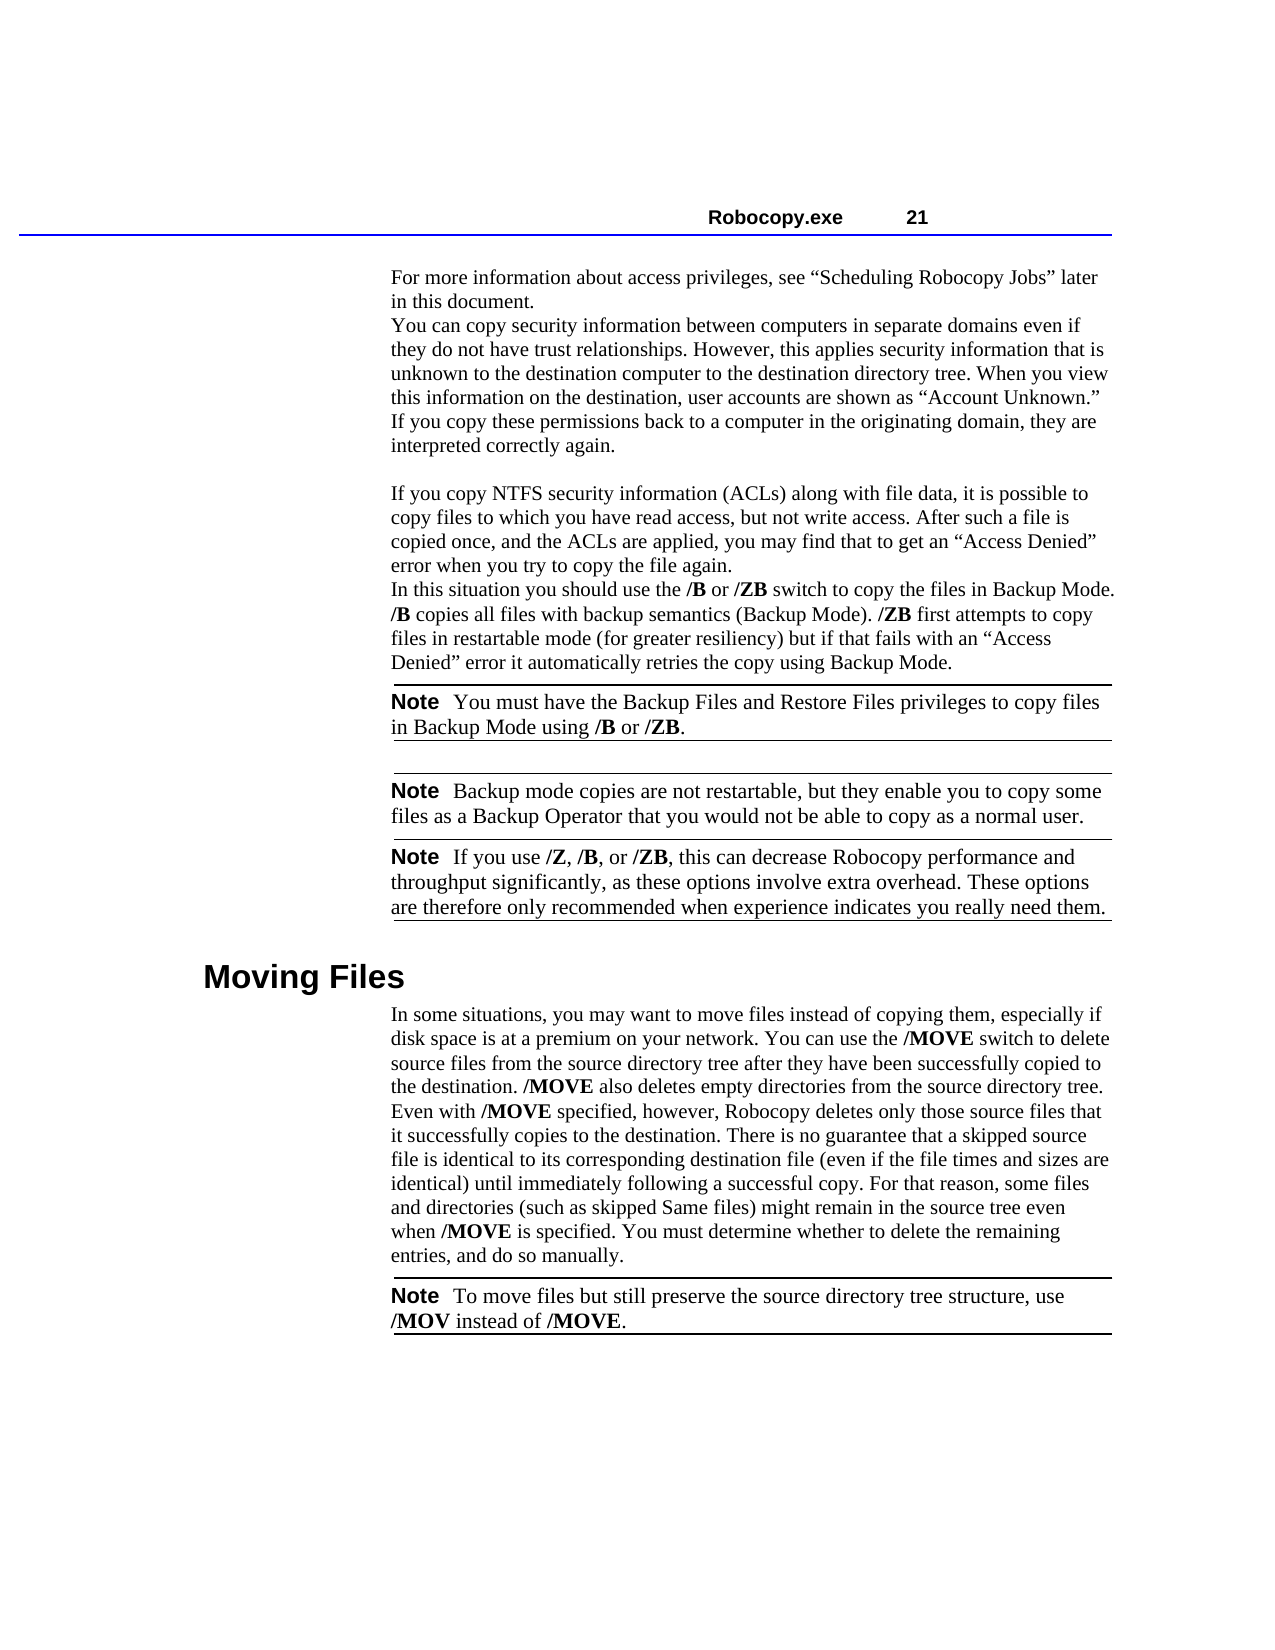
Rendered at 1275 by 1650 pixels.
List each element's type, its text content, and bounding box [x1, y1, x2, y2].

text Note [391, 1283, 439, 1308]
text If you copy NTFS security information (ACLs) along with file data, it is possible to copy files to which you have read access, but not write access. After such a file is copied once, and the ACLs are applied, you may find that to get an “Access Denied” error when you try to copy the file again. [391, 481, 1116, 577]
text In this situation you should use the /B or /ZB switch to copy the files in Backup Mode. [391, 577, 1116, 601]
text You can copy security information between computers in separate domains even if they do not have trust relationships. However, this applies security information that is unknown to the destination computer to the destination directory tree. When you view this information on the destination, user accounts are shown as “Account Unknown.” If you copy these permissions back to a computer in the originating domain, they are interpreted correctly again. [391, 313, 1116, 457]
text Note [391, 778, 439, 803]
text If you use /Z, /B, or /ZB, this can decrease Robocopy performance and throughput significantly, as these options involve extra overhead. These options are therefore only recommended when experience indicates you really need them. [391, 844, 1116, 919]
text Even with /MOVE specified, however, Robocopy deletes only those source files that it successfully copies to the destination. There is no guarantee that a skipped source file is identical to its corresponding destination file (even if the file times and sizes are identical) until immediately following a successful copy. For that reason, some files and directories (such as skipped Same files) might remain in the source tree even when /MOVE is specified. You must determine whether to delete the remaining entries, and do so manually. [391, 1098, 1116, 1267]
text To move files but still preserve the source directory tree structure, use /MOV instead of /MOVE. [391, 1283, 1116, 1333]
text Backup mode copies are not restartable, but they enable you to copy some files as a Backup Operator that you would not be able to copy as a normal user. [391, 778, 1116, 828]
text For more information about access privileges, see “Scheduling Robocopy Jobs” later in this document. [391, 264, 1116, 313]
text In some situations, you may want to move files instead of copying them, especially if disk space is at a premium on your network. You can use the /MOVE switch to delete source files from the source directory tree after they have been successfully copied to the destination. /MOVE also deletes empty directories from the source directory tree. [391, 1002, 1116, 1098]
text You must have the Backup Files and Restore Files privileges to copy files in Backup Mode using /B or /ZB. [391, 690, 1116, 740]
subtitle Moving Files [203, 956, 1116, 996]
text /B copies all files with backup semantics (Backup Mode). /ZB first attempts to copy files in restartable mode (for greater resiliency) but if that fails with an “Access Denied” error it automatically retries the copy using Backup Mode. [391, 601, 1116, 674]
text Note [391, 690, 439, 715]
text Note [391, 844, 439, 869]
